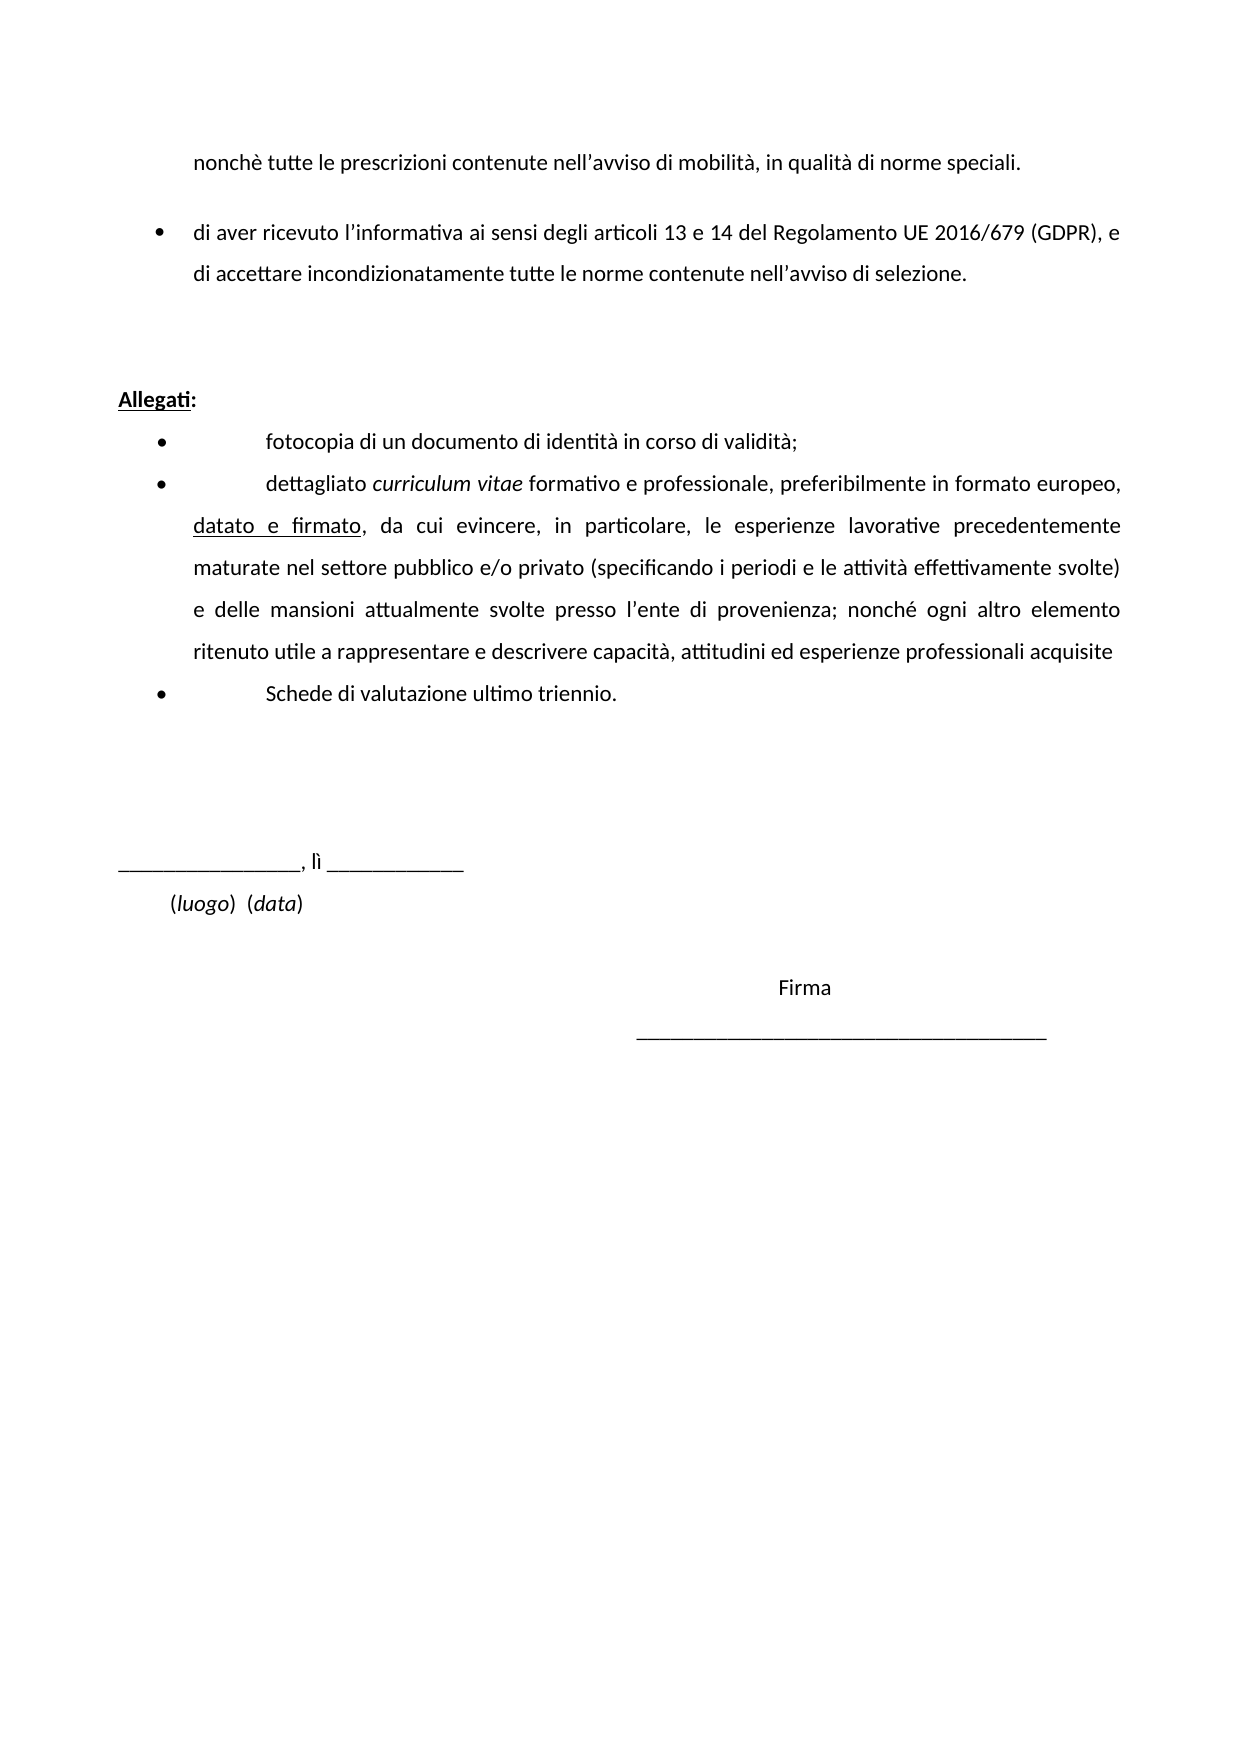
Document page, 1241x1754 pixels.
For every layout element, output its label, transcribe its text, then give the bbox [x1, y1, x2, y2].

text Firma [413, 973, 1123, 1001]
text (luogo) (data) [118, 889, 1123, 917]
text Allegati: [118, 386, 1123, 413]
text ____________________________________ [118, 1015, 1123, 1043]
list dettagliato curriculum vitae formativo e professionale, preferibilmente in formato europeo, datato e firmato, da cui evincere, in particolare, le esperienze lavorative precedentemente maturate nel settore pubblico e/o privato (specificando i periodi e le attività effettivamente svolte) e delle mansioni attualmente svolte presso l’ente di provenienza; nonché ogni altro elemento ritenuto utile a rappresentare e descrivere capacità, attitudini ed esperienze professionali acquisite [156, 469, 1123, 665]
list fotocopia di un documento di identità in corso di validità; [156, 427, 1123, 456]
text ________________, lì ____________ [118, 847, 1123, 875]
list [156, 148, 1123, 176]
list Schede di valutazione ultimo triennio. [156, 679, 1123, 707]
list di aver ricevuto l’informativa ai sensi degli articoli 13 e 14 del Regolamento UE 2016/679 (GDPR), e di accettare incondizionatamente tutte le norme contenute nell’avviso di selezione. [156, 218, 1123, 288]
